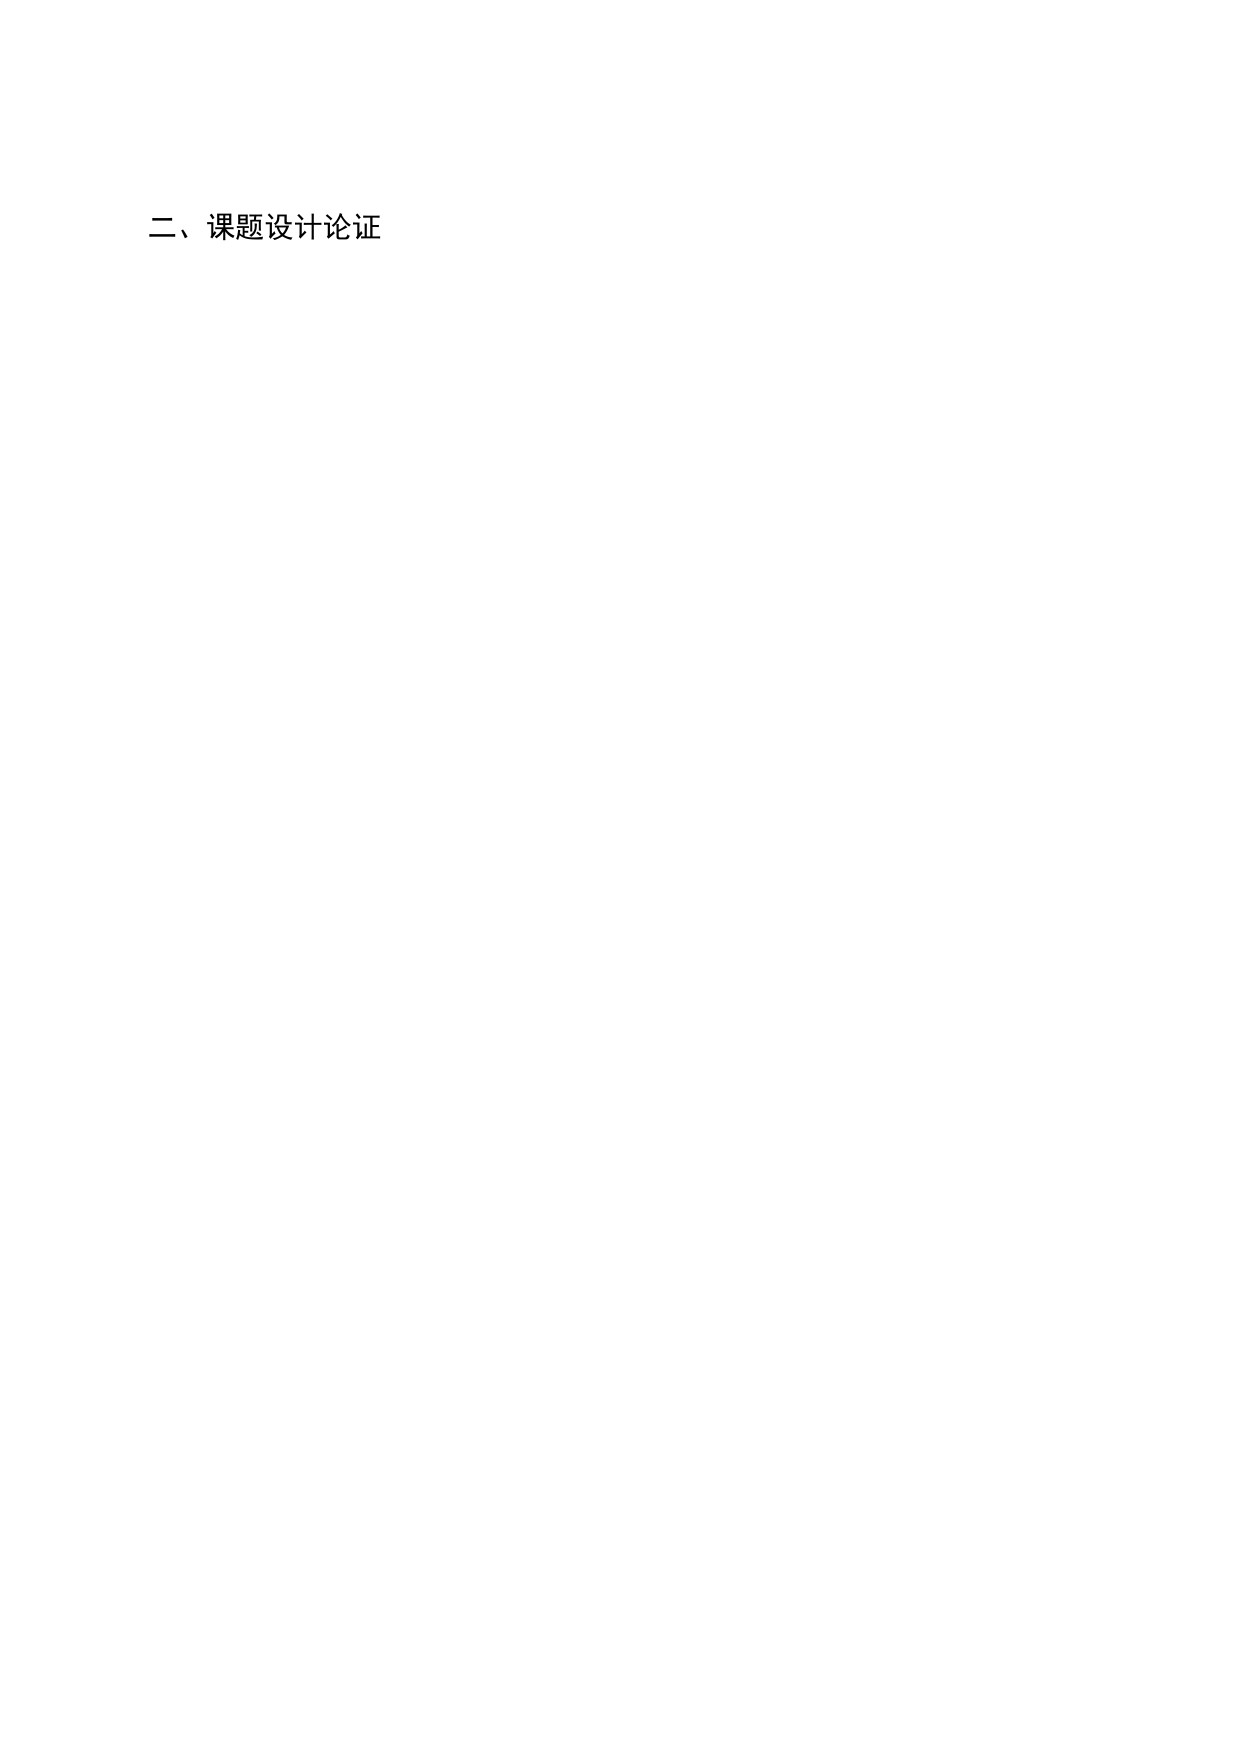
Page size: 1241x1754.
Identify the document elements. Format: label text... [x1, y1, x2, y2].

text 二、课题设计论证 [148, 193, 1092, 258]
